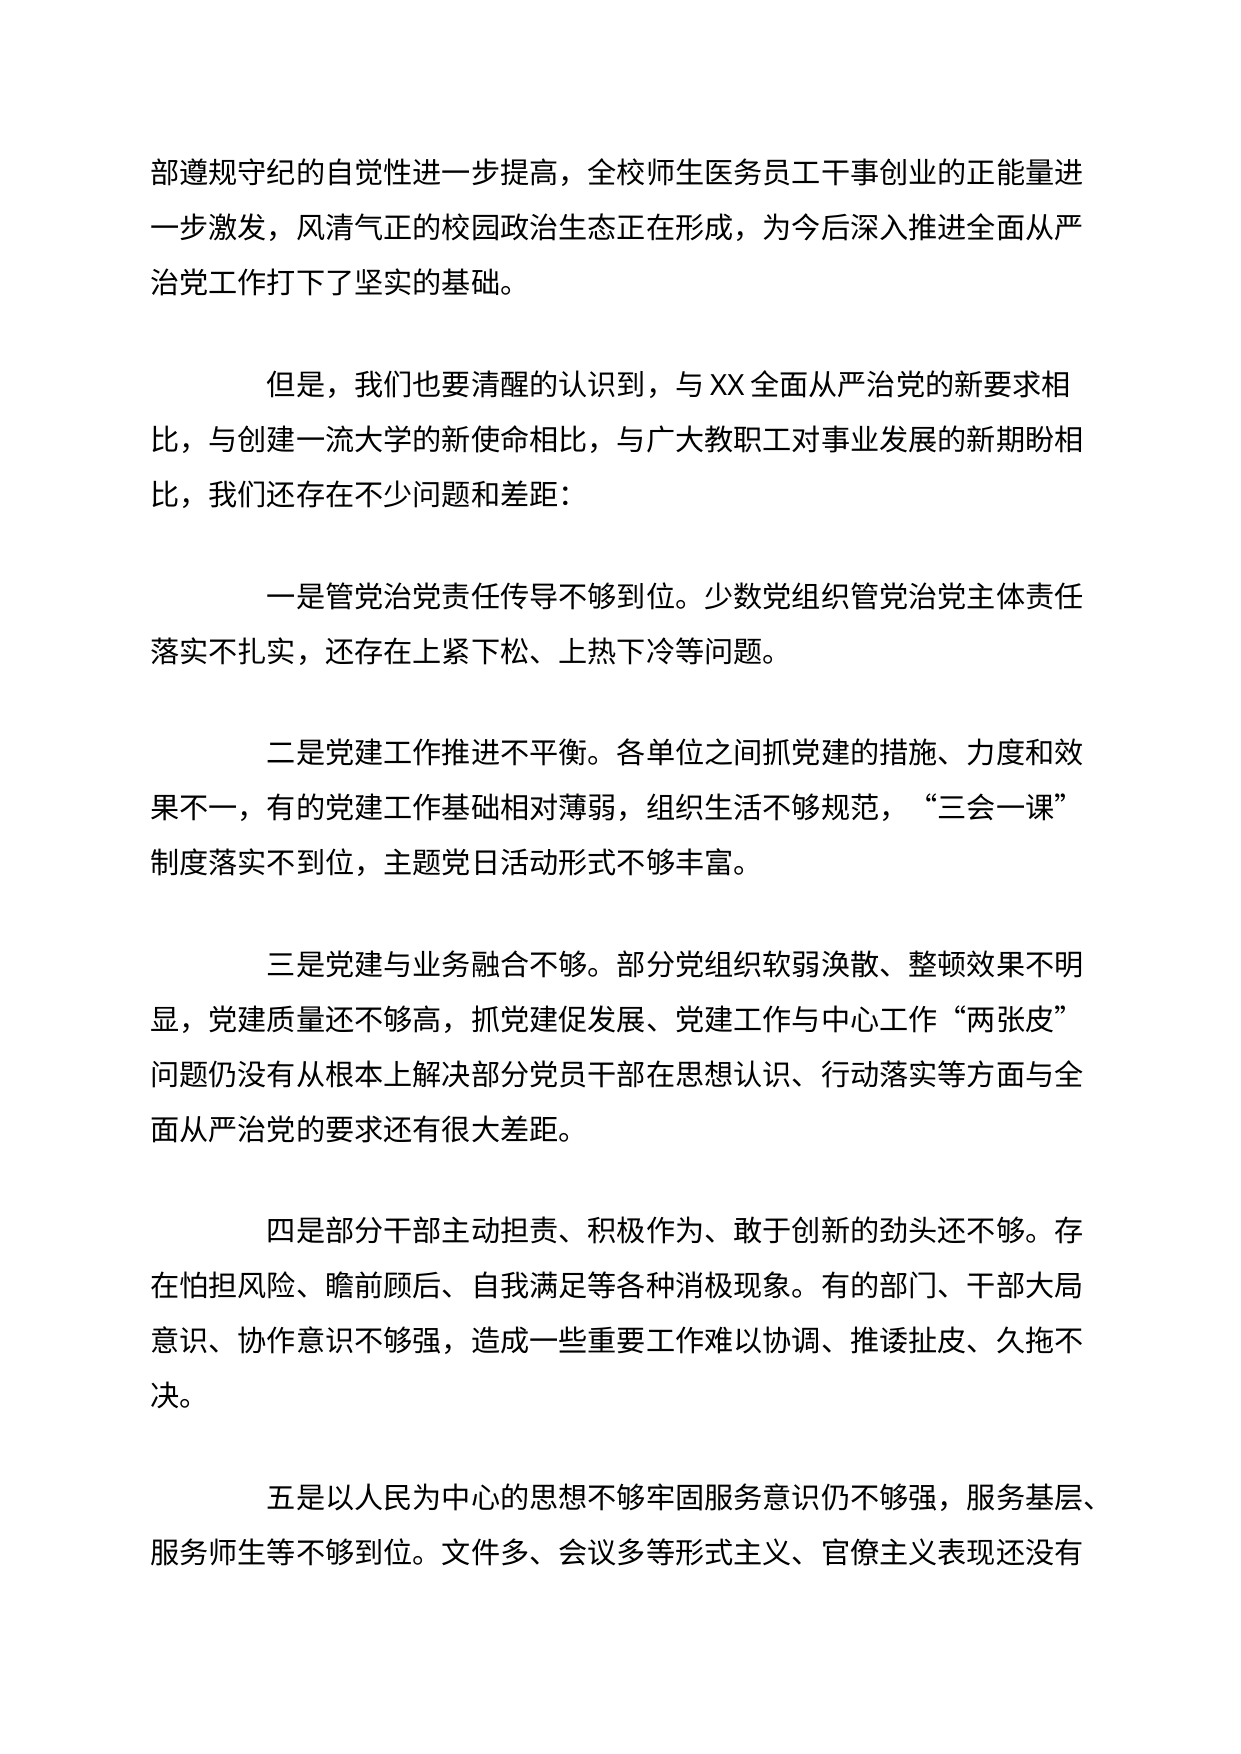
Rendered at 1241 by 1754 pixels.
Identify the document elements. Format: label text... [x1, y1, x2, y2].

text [150, 1474, 1090, 1572]
text 三是党建与业务融合不够。部分党组织软弱涣散、整顿效果不明显，党建质量还不够高，抓党建促发展、党建工作与中心工作“两张皮”问题仍没有从根本上解决部分党员干部在思想认识、行动落实等方面与全面从严治党的要求还有很大差距。 [150, 941, 1090, 1148]
text 但是，我们也要清醒的认识到，与XX全面从严治党的新要求相比，与创建一流大学的新使命相比，与广大教职工对事业发展的新期盼相比，我们还存在不少问题和差距： [150, 362, 1090, 514]
text 二是党建工作推进不平衡。各单位之间抓党建的措施、力度和效果不一，有的党建工作基础相对薄弱，组织生活不够规范，“三会一课”制度落实不到位，主题党日活动形式不够丰富。 [150, 730, 1090, 882]
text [150, 150, 1090, 302]
text 四是部分干部主动担责、积极作为、敢于创新的劲头还不够。存在怕担风险、瞻前顾后、自我满足等各种消极现象。有的部门、干部大局意识、协作意识不够强，造成一些重要工作难以协调、推诿扯皮、久拖不决。 [150, 1208, 1090, 1415]
text 一是管党治党责任传导不够到位。少数党组织管党治党主体责任落实不扎实，还存在上紧下松、上热下冷等问题。 [150, 573, 1090, 670]
